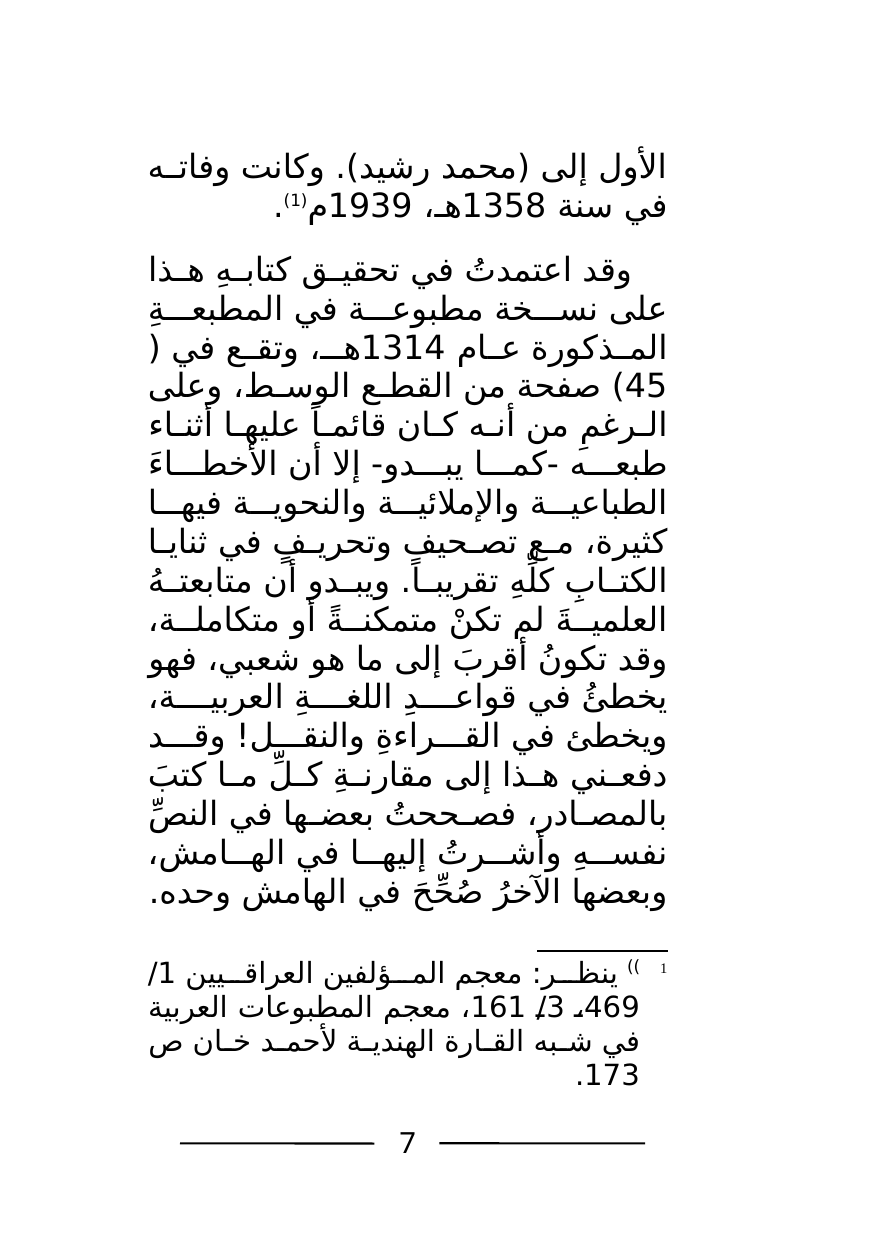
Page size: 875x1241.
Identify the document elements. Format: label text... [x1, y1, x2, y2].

text وقد اعتمدتُ في تحقيق كتابهِ هذا على نسخة مطبوعة في المطبعةِ المذكورة عام 1314هـ، وتقع في (45) صفحة من القطع الوسط، وعلى الرغمِ من أنه كان قائماً عليها أثناء طبعه -كما يبدو- إلا أن الأخطاءَ الطباعية والإملائية والنحوية فيها كثيرة، مع تصحيف وتحريفٍ في ثنايا الكتابِ كلِّهِ تقريباً. ويبدو أن متابعتهُ العلميةَ لم تكنْ متمكنةً أو متكاملة، وقد تكونُ أقربَ إلى ما هو شعبي، فهو يخطئُ في قواعدِ اللغةِ العربية، ويخطئ في القراءةِ والنقل! وقد دفعني هذا إلى مقارنةِ كلِّ ما كتبَ بالمصادر، فصححتُ بعضها في النصِّ نفسهِ وأشرتُ إليها في الهامش، وبعضها الآخرُ صُحِّحَ في الهامش وحده. [148, 250, 667, 911]
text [148, 148, 667, 225]
